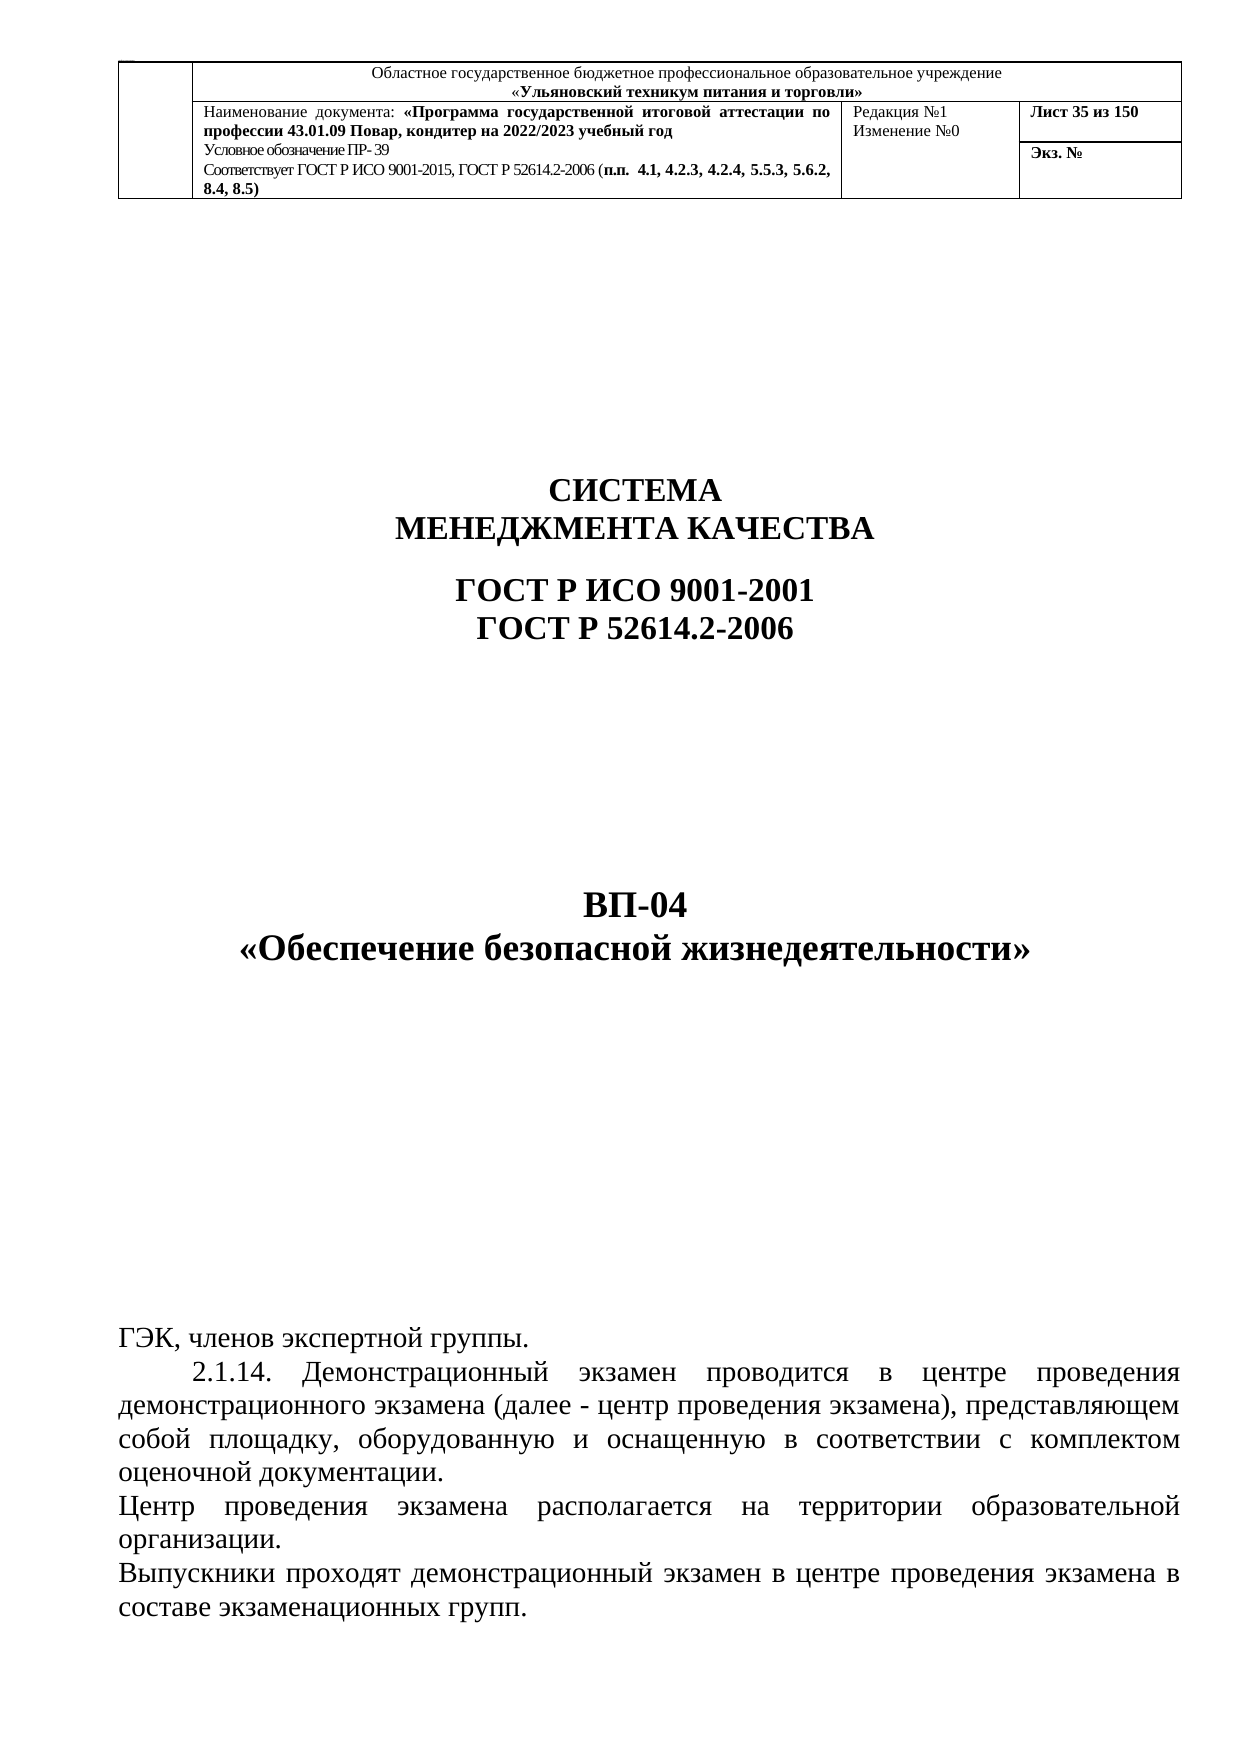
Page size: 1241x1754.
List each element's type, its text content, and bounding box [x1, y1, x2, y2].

text 2.1.14. Демонстрационный экзамен проводится в центре проведения демонстрационного экзамена (далее - центр проведения экзамена), представляющем собой площадку, оборудованную и оснащенную в соответствии с комплектом оценочной документации. [118, 1354, 1181, 1488]
text Образовательная организация обеспечивает необходимые технические условия для обеспечения заданиями во время демонстрационного экзамена выпускников, членов ГЭК, членов экспертной группы. [118, 1320, 1181, 1354]
text Выпускники проходят демонстрационный экзамен в центре проведения экзамена в составе экзаменационных групп. [118, 1555, 1181, 1622]
text Центр проведения экзамена располагается на территории образовательной организации. [118, 1488, 1181, 1555]
